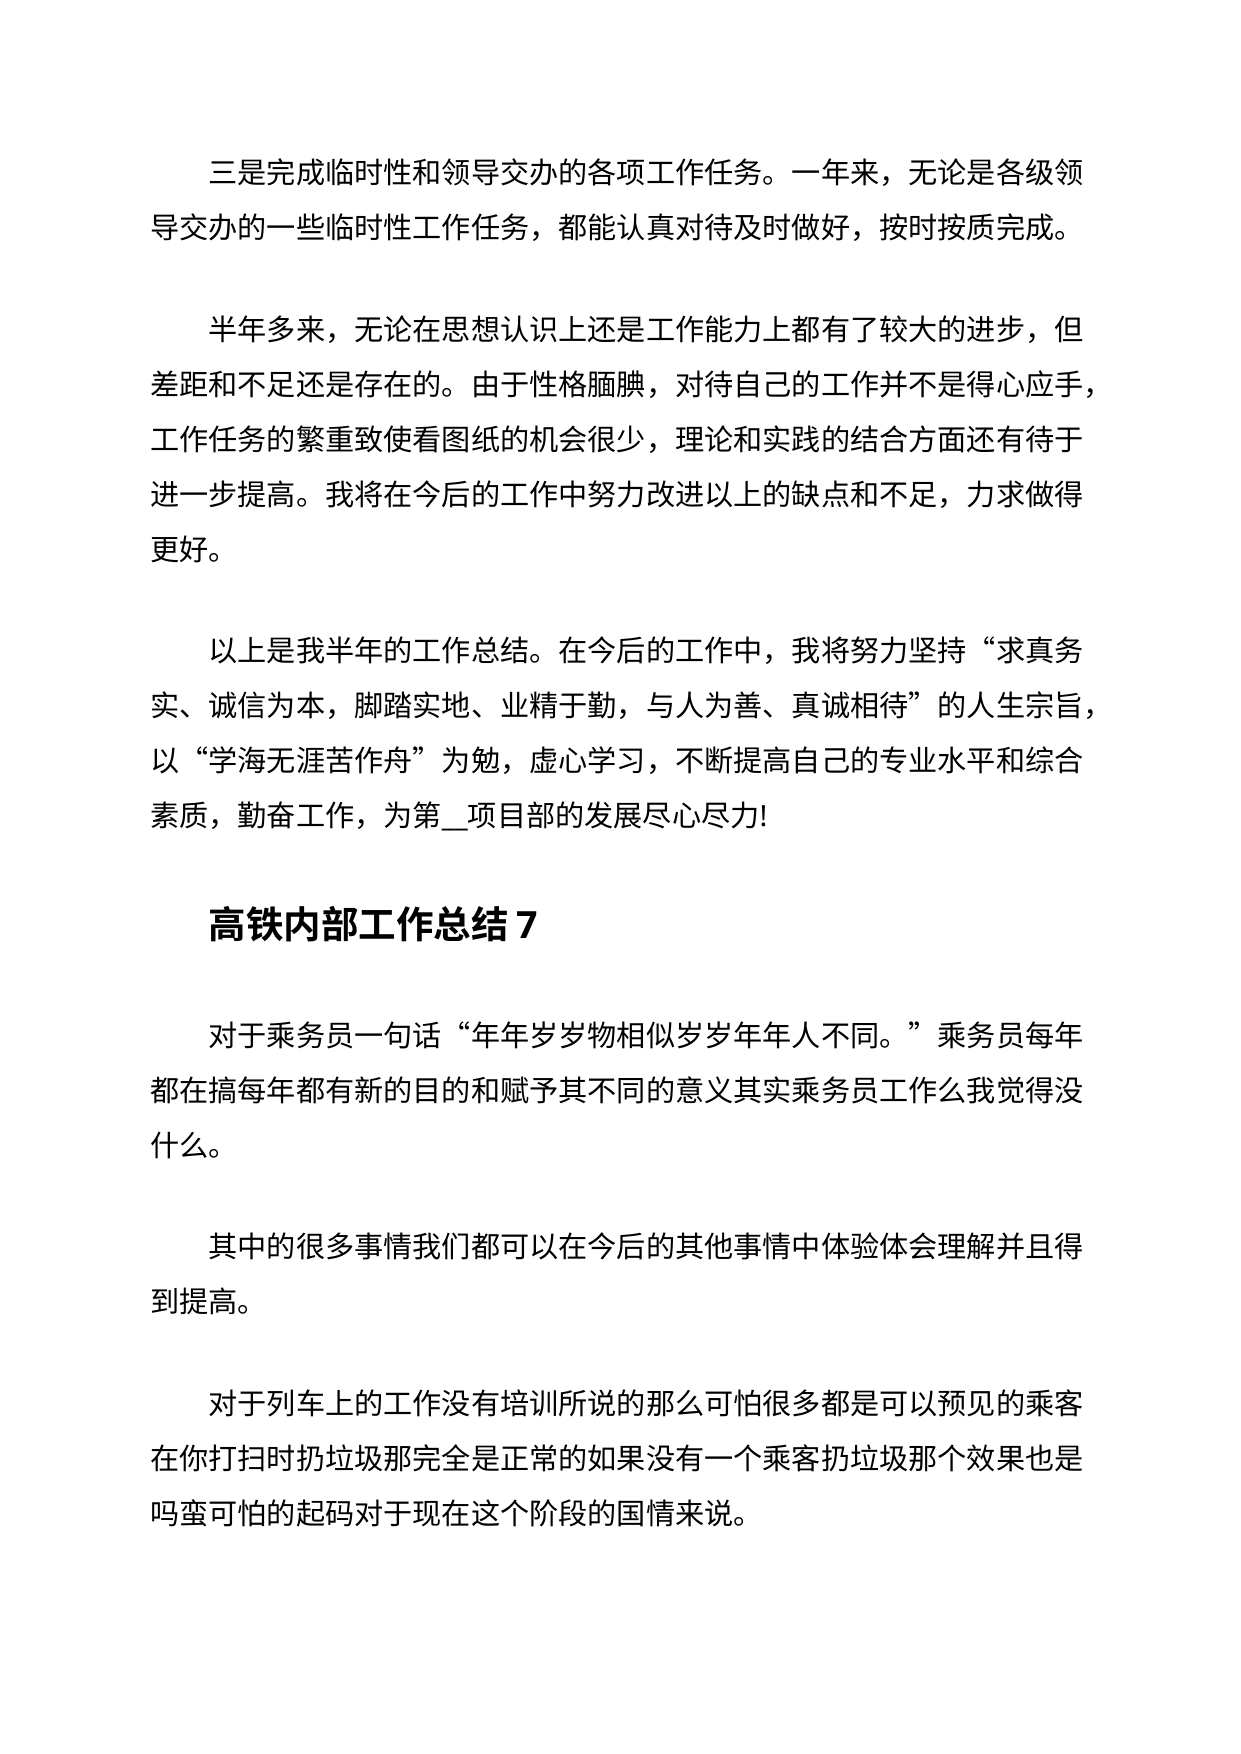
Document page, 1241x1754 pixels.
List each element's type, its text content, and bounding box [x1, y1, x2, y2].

text 对于乘务员一句话“年年岁岁物相似岁岁年年人不同。”乘务员每年都在搞每年都有新的目的和赋予其不同的意义其实乘务员工作么我觉得没什么。 [150, 1012, 1090, 1164]
text 其中的很多事情我们都可以在今后的其他事情中体验体会理解并且得到提高。 [150, 1224, 1090, 1321]
text 对于列车上的工作没有培训所说的那么可怕很多都是可以预见的乘客在你打扫时扔垃圾那完全是正常的如果没有一个乘客扔垃圾那个效果也是吗蛮可怕的起码对于现在这个阶段的国情来说。 [150, 1381, 1090, 1533]
text 高铁内部工作总结7 [150, 895, 1090, 949]
text 半年多来，无论在思想认识上还是工作能力上都有了较大的进步，但差距和不足还是存在的。由于性格腼腆，对待自己的工作并不是得心应手，工作任务的繁重致使看图纸的机会很少，理论和实践的结合方面还有待于进一步提高。我将在今后的工作中努力改进以上的缺点和不足，力求做得更好。 [150, 307, 1090, 568]
text 以上是我半年的工作总结。在今后的工作中，我将努力坚持“求真务实、诚信为本，脚踏实地、业精于勤，与人为善、真诚相待”的人生宗旨，以“学海无涯苦作舟”为勉，虚心学习，不断提高自己的专业水平和综合素质，勤奋工作，为第__项目部的发展尽心尽力! [150, 628, 1090, 835]
text 三是完成临时性和领导交办的各项工作任务。一年来，无论是各级领导交办的一些临时性工作任务，都能认真对待及时做好，按时按质完成。 [150, 150, 1090, 247]
